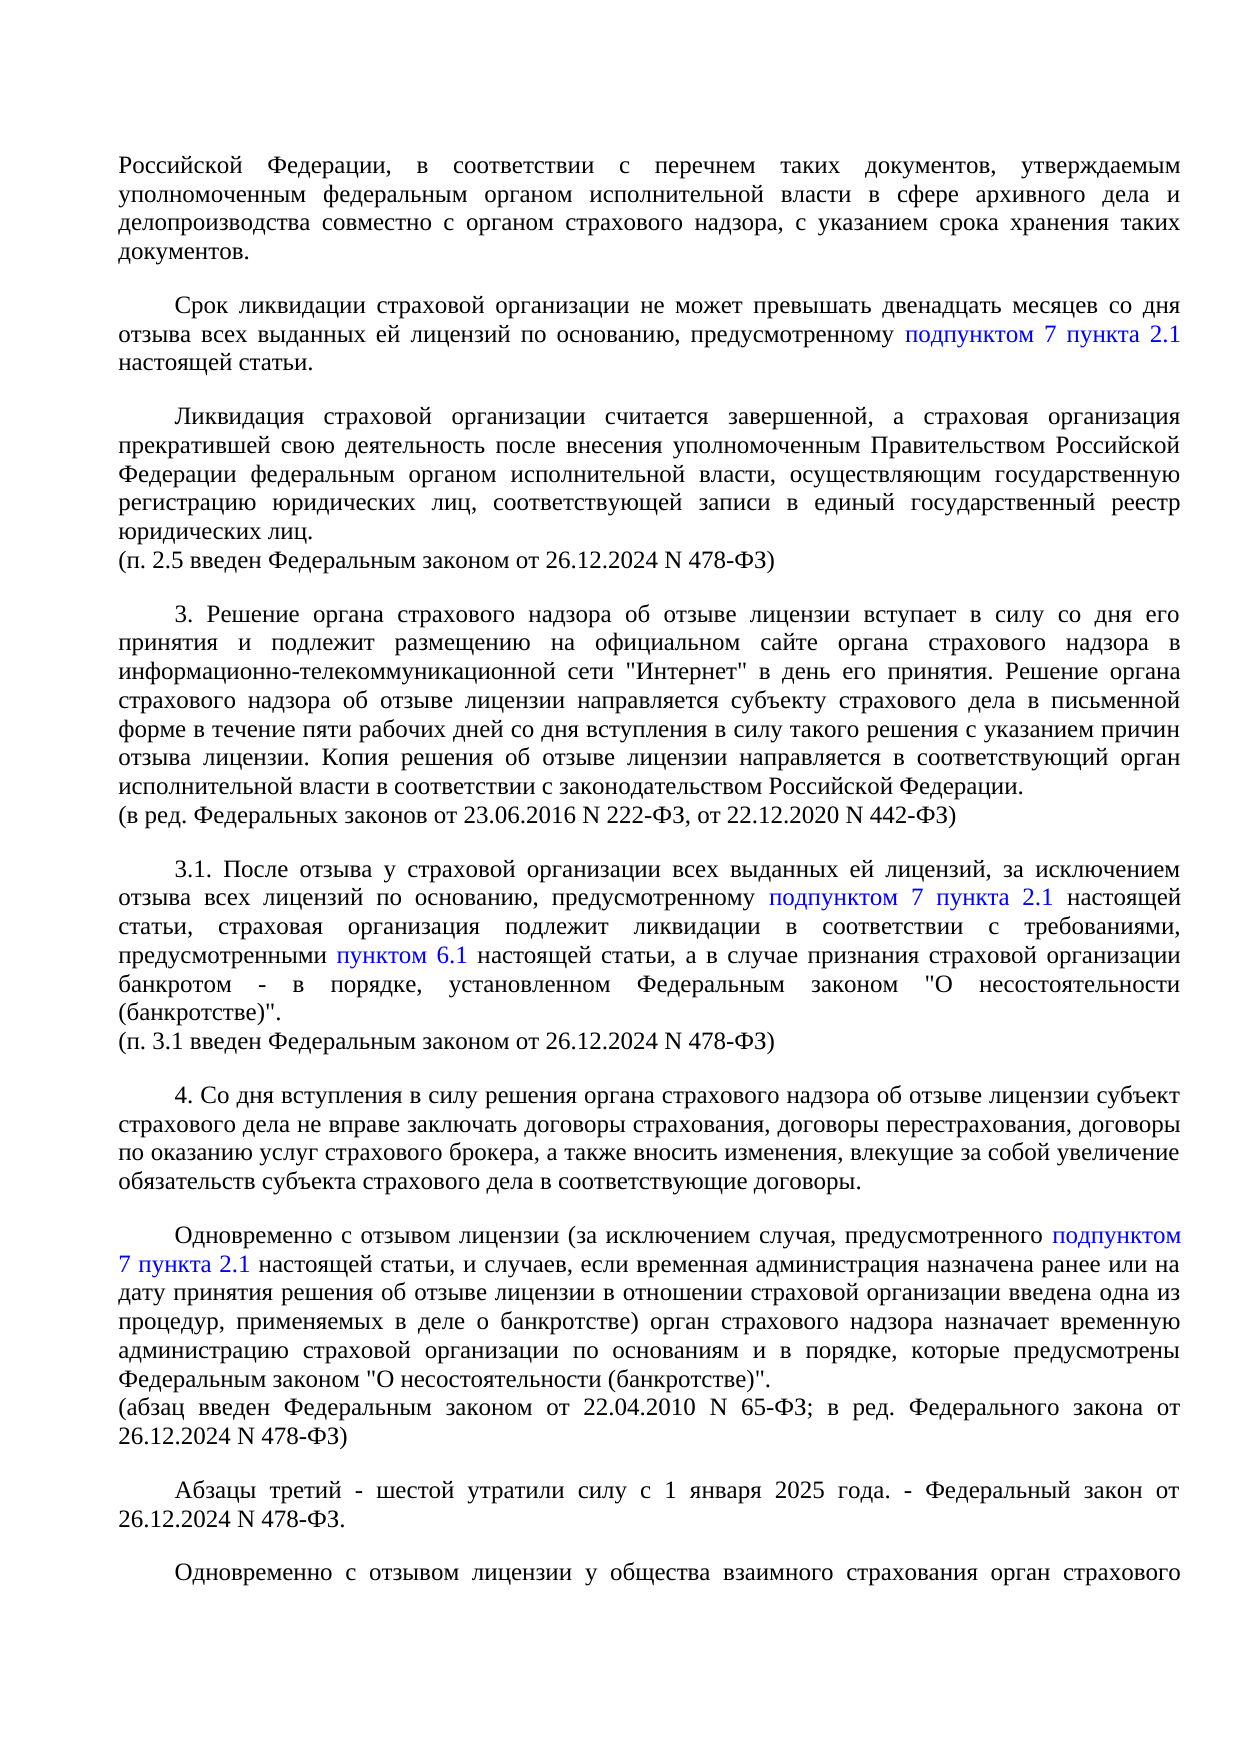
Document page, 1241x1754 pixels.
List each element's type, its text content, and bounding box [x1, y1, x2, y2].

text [118, 150, 1181, 265]
text Ликвидация страховой организации считается завершенной, а страховая организация прекратившей свою деятельность после внесения уполномоченным Правительством Российской Федерации федеральным органом исполнительной власти, осуществляющим государственную регистрацию юридических лиц, соответствующей записи в единый государственный реестр юридических лиц. [118, 401, 1181, 545]
text 3.1. После отзыва у страховой организации всех выданных ей лицензий, за исключением отзыва всех лицензий по основанию, предусмотренному подпунктом 7 пункта 2.1 настоящей статьи, страховая организация подлежит ликвидации в соответствии с требованиями, предусмотренными пунктом 6.1 настоящей статьи, а в случае признания страховой организации банкротом - в порядке, установленном Федеральным законом "О несостоятельности (банкротстве)". [118, 854, 1181, 1026]
text Одновременно с отзывом лицензии (за исключением случая, предусмотренного подпунктом 7 пункта 2.1 настоящей статьи, и случаев, если временная администрация назначена ранее или на дату принятия решения об отзыве лицензии в отношении страховой организации введена одна из процедур, применяемых в деле о банкротстве) орган страхового надзора назначает временную администрацию страховой организации по основаниям и в порядке, которые предусмотрены Федеральным законом "О несостоятельности (банкротстве)". [118, 1220, 1181, 1392]
text 4. Со дня вступления в силу решения органа страхового надзора об отзыве лицензии субъект страхового дела не вправе заключать договоры страхования, договоры перестрахования, договоры по оказанию услуг страхового брокера, а также вносить изменения, влекущие за собой увеличение обязательств субъекта страхового дела в соответствующие договоры. [118, 1080, 1181, 1195]
text (п. 2.5 введен Федеральным законом от 26.12.2024 N 478-ФЗ) [118, 545, 1181, 574]
text (в ред. Федеральных законов от 23.06.2016 N 222-ФЗ, от 22.12.2020 N 442-ФЗ) [118, 800, 1181, 829]
text 3. Решение органа страхового надзора об отзыве лицензии вступает в силу со дня его принятия и подлежит размещению на официальном сайте органа страхового надзора в информационно-телекоммуникационной сети "Интернет" в день его принятия. Решение органа страхового надзора об отзыве лицензии направляется субъекту страхового дела в письменной форме в течение пяти рабочих дней со дня вступления в силу такого решения с указанием причин отзыва лицензии. Копия решения об отзыве лицензии направляется в соответствующий орган исполнительной власти в соответствии с законодательством Российской Федерации. [118, 599, 1181, 800]
text Абзацы третий - шестой утратили силу с 1 января 2025 года. - Федеральный закон от 26.12.2024 N 478-ФЗ. [118, 1475, 1181, 1532]
text (п. 3.1 введен Федеральным законом от 26.12.2024 N 478-ФЗ) [118, 1026, 1181, 1055]
text Срок ликвидации страховой организации не может превышать двенадцать месяцев со дня отзыва всех выданных ей лицензий по основанию, предусмотренному подпунктом 7 пункта 2.1 настоящей статьи. [118, 290, 1181, 376]
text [118, 1557, 1181, 1586]
text (абзац введен Федеральным законом от 22.04.2010 N 65-ФЗ; в ред. Федерального закона от 26.12.2024 N 478-ФЗ) [118, 1392, 1181, 1450]
